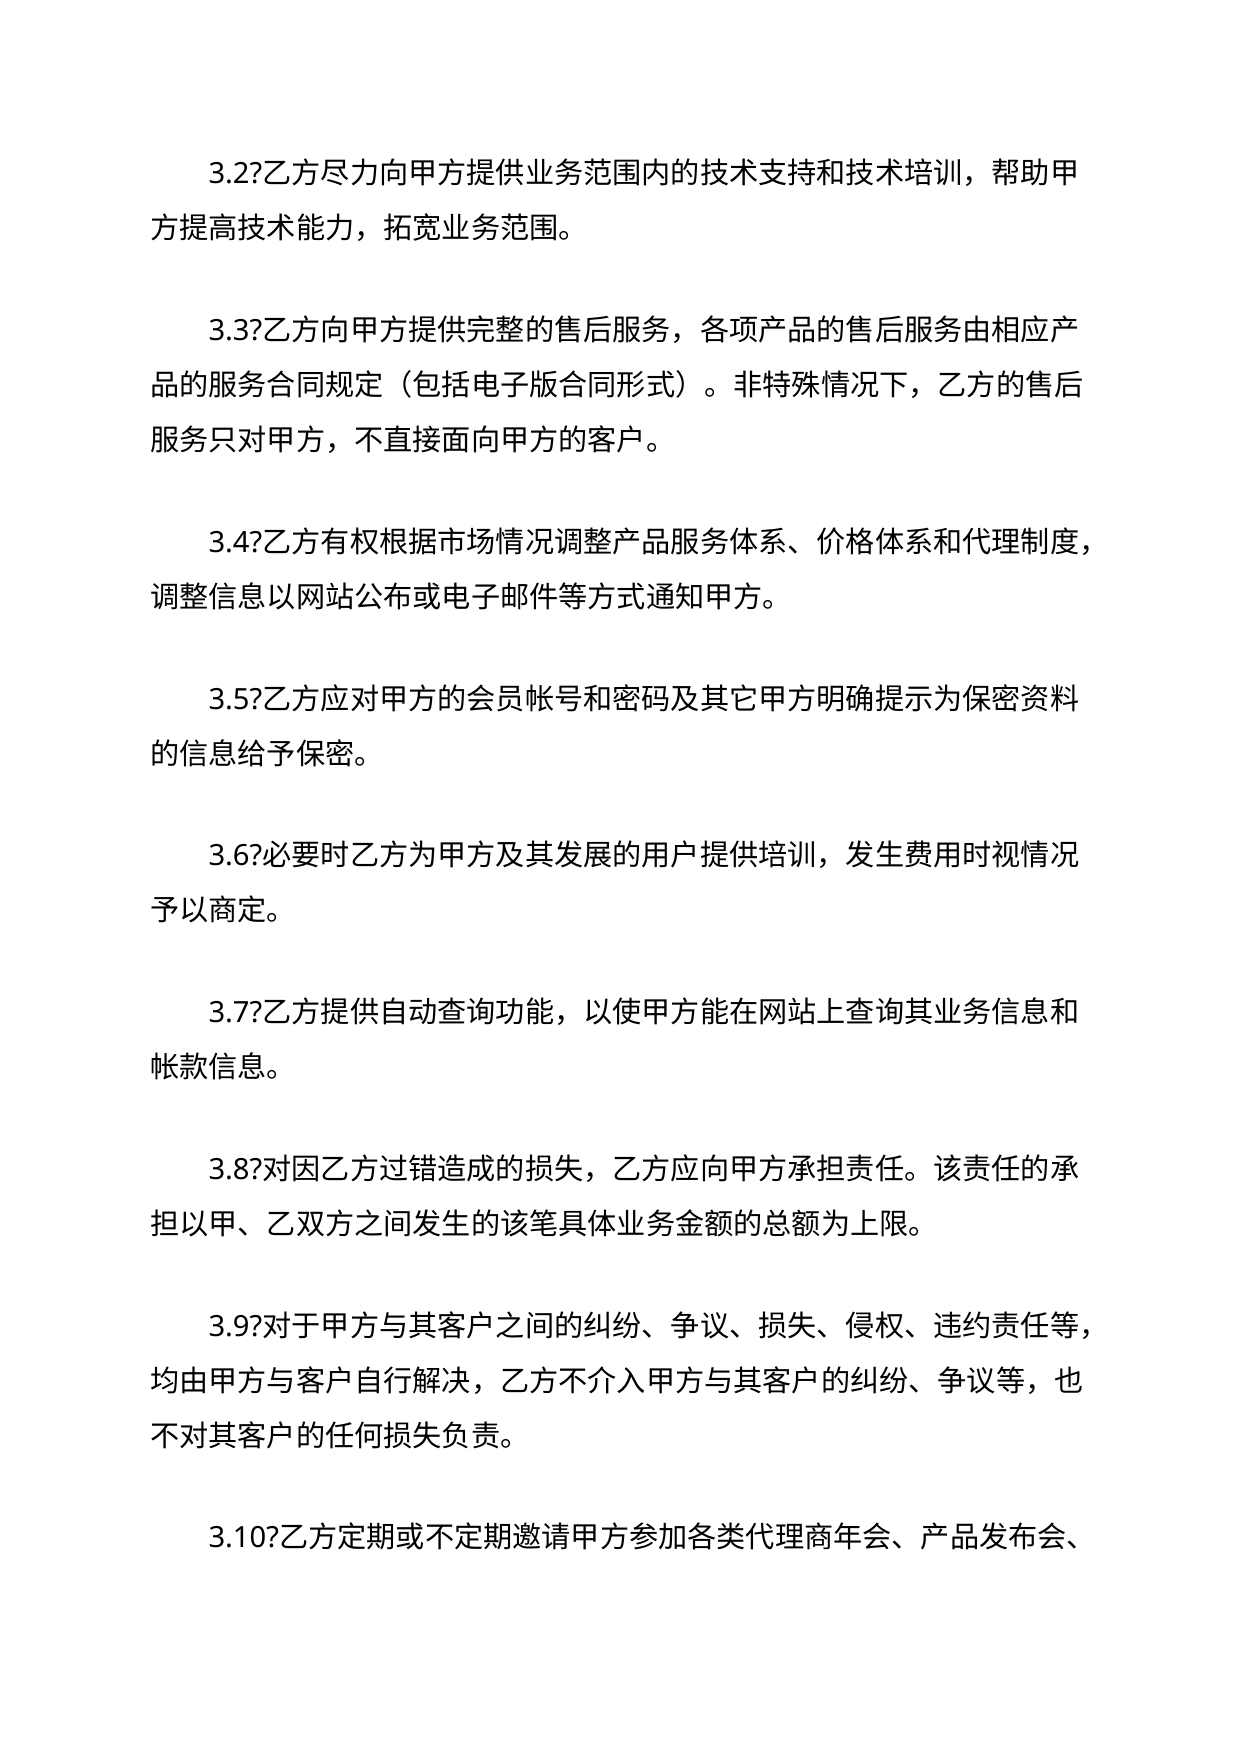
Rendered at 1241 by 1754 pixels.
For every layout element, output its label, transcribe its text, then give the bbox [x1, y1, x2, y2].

text 3.8?对因乙方过错造成的损失，乙方应向甲方承担责任。该责任的承担以甲、乙双方之间发生的该笔具体业务金额的总额为上限。 [150, 1146, 1090, 1243]
text 3.2?乙方尽力向甲方提供业务范围内的技术支持和技术培训，帮助甲方提高技术能力，拓宽业务范围。 [150, 150, 1090, 247]
text 3.5?乙方应对甲方的会员帐号和密码及其它甲方明确提示为保密资料的信息给予保密。 [150, 675, 1090, 772]
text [150, 1514, 1090, 1556]
text 3.6?必要时乙方为甲方及其发展的用户提供培训，发生费用时视情况予以商定。 [150, 832, 1090, 929]
text 3.9?对于甲方与其客户之间的纠纷、争议、损失、侵权、违约责任等，均由甲方与客户自行解决，乙方不介入甲方与其客户的纠纷、争议等，也不对其客户的任何损失负责。 [150, 1302, 1090, 1454]
text 3.3?乙方向甲方提供完整的售后服务，各项产品的售后服务由相应产品的服务合同规定（包括电子版合同形式）。非特殊情况下，乙方的售后服务只对甲方，不直接面向甲方的客户。 [150, 307, 1090, 459]
text 3.4?乙方有权根据市场情况调整产品服务体系、价格体系和代理制度，调整信息以网站公布或电子邮件等方式通知甲方。 [150, 518, 1090, 616]
text 3.7?乙方提供自动查询功能，以使甲方能在网站上查询其业务信息和帐款信息。 [150, 989, 1090, 1086]
